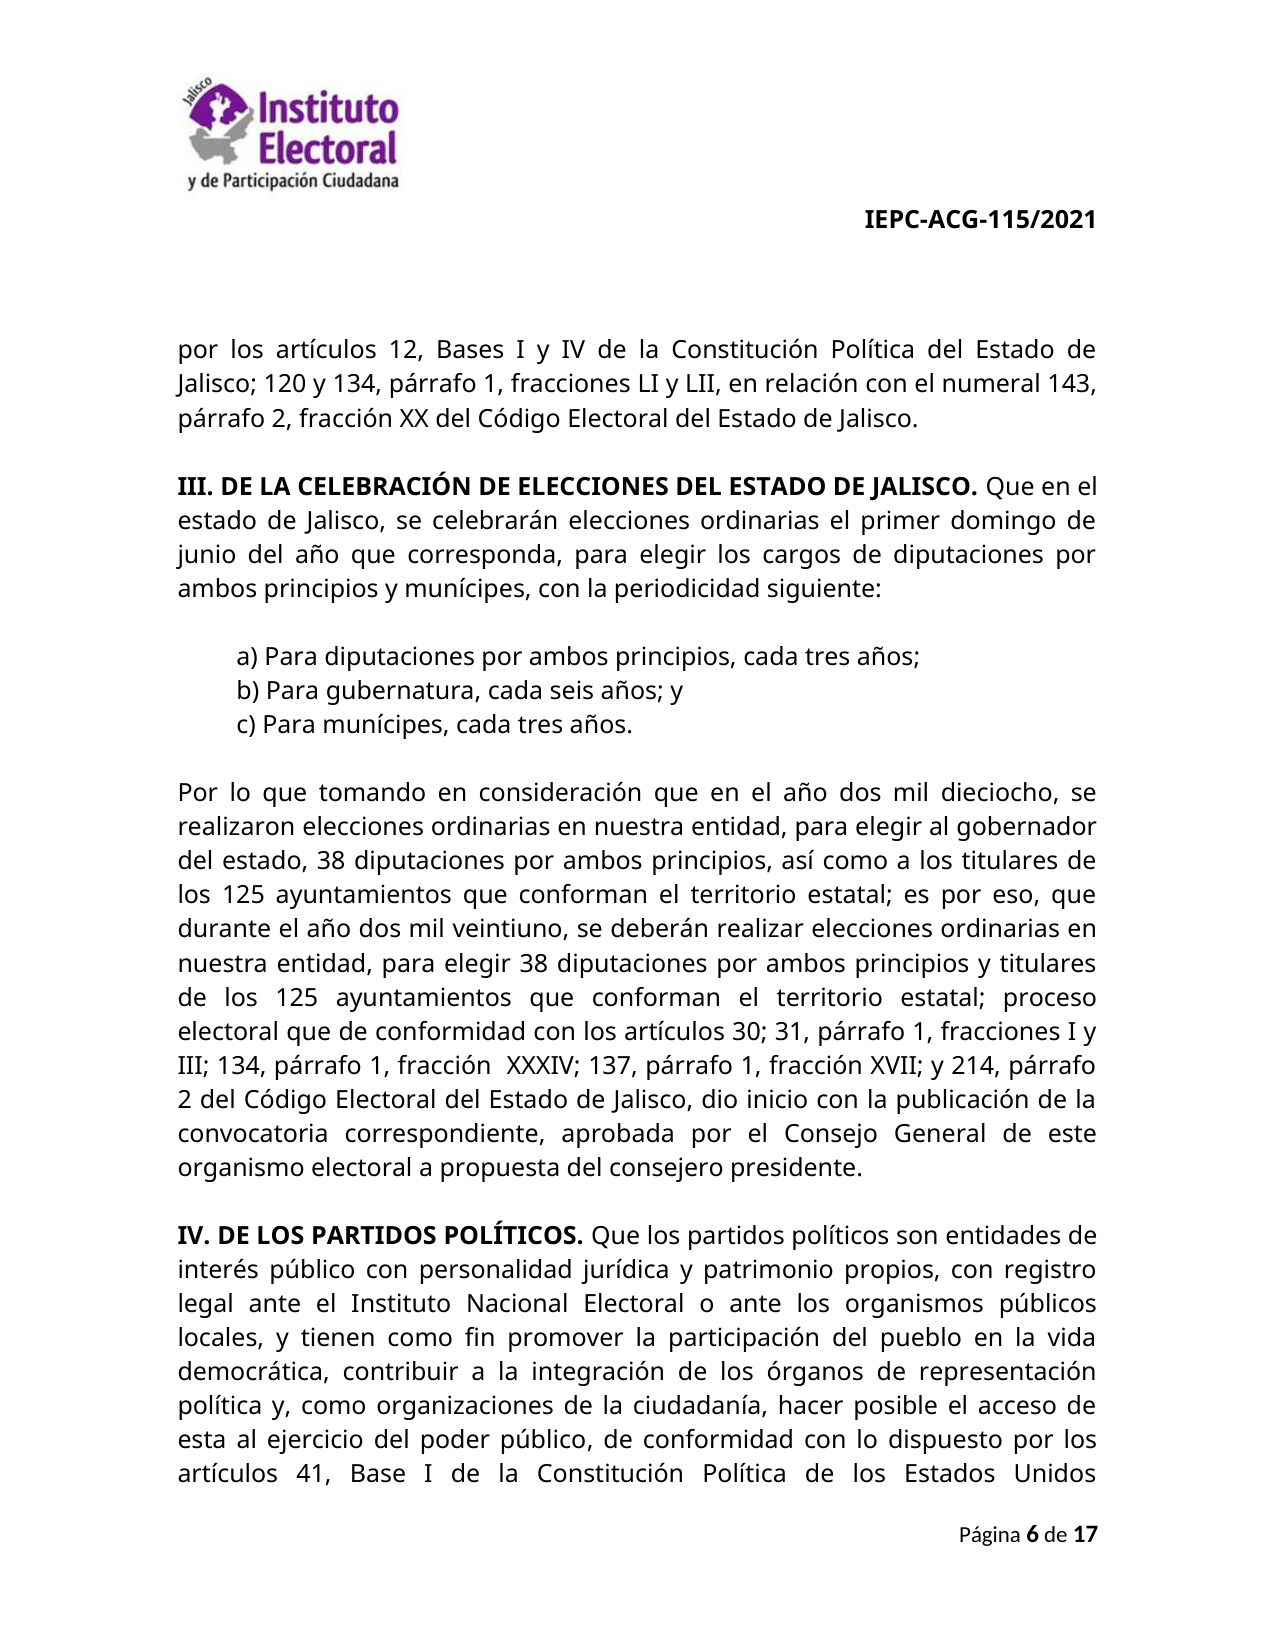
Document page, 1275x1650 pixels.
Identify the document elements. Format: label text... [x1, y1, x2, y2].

text b) Para gubernatura, cada seis años; y [236, 673, 1098, 707]
text Por lo que tomando en consideración que en el año dos mil dieciocho, se realizaron elecciones ordinarias en nuestra entidad, para elegir al gobernador del estado, 38 diputaciones por ambos principios, así como a los titulares de los 125 ayuntamientos que conforman el territorio estatal; es por eso, que durante el año dos mil veintiuno, se deberán realizar elecciones ordinarias en nuestra entidad, para elegir 38 diputaciones por ambos principios y titulares de los 125 ayuntamientos que conforman el territorio estatal; proceso electoral que de conformidad con los artículos 30; 31, párrafo 1, fracciones I y III; 134, párrafo 1, fracción XXXIV; 137, párrafo 1, fracción XVII; y 214, párrafo 2 del Código Electoral del Estado de Jalisco, dio inicio con la publicación de la convocatoria correspondiente, aprobada por el Consejo General de este organismo electoral a propuesta del consejero presidente. [177, 775, 1098, 1184]
picture [177, 73, 406, 202]
text c) Para munícipes, cada tres años. [236, 707, 1098, 741]
text a) Para diputaciones por ambos principios, cada tres años; [236, 639, 1098, 673]
text III. DE LA CELEBRACIÓN DE ELECCIONES DEL ESTADO DE JALISCO. Que en el estado de Jalisco, se celebrarán elecciones ordinarias el primer domingo de junio del año que corresponda, para elegir los cargos de diputaciones por ambos principios y munícipes, con la periodicidad siguiente: [177, 468, 1098, 604]
